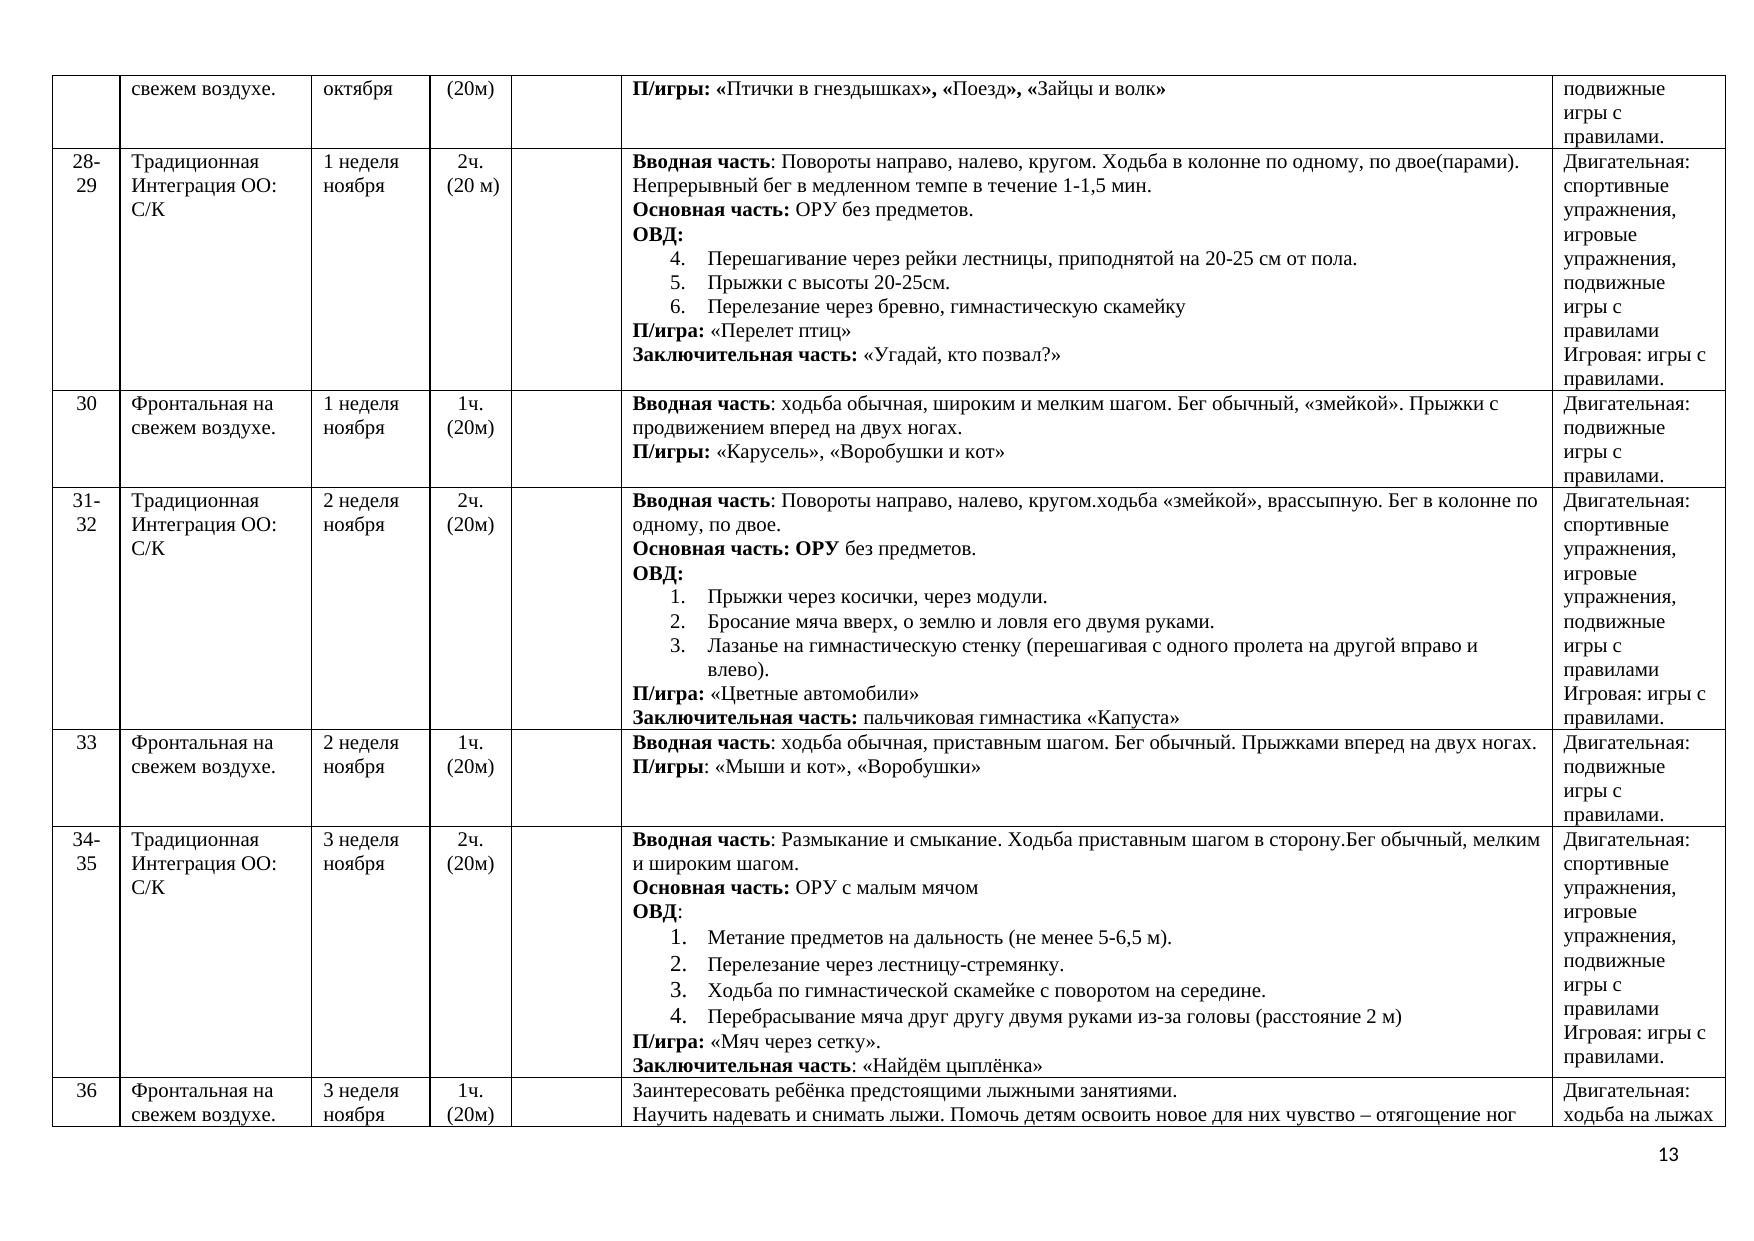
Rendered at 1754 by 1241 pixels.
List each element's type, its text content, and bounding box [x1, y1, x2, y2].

table_cell 2ч. (20м) [431, 488, 511, 729]
table_cell [512, 488, 621, 729]
table_cell 2 неделя ноября [312, 488, 429, 729]
table_cell 4 неделя октября [312, 76, 429, 148]
table_cell 1ч. (20м) [431, 76, 511, 148]
table_cell 30 [53, 391, 119, 487]
table_cell 2 неделя ноября [312, 730, 429, 826]
table_cell 36 [53, 1078, 119, 1126]
table_cell Вводная часть: Повороты направо, налево, кругом.ходьба «змейкой», врассыпную. Бег в колонне по одному, по двое. Основная часть: ОРУ без предметов. ОВД: Прыжки через косички, через модули. Бросание мяча вверх, о землю и ловля его двумя руками. Лазанье на гимнастическую стенку (перешагивая с одного пролета на другой вправо и влево). П/игра: «Цветные автомобили» Заключительная часть: пальчиковая гимнастика «Капуста» [622, 488, 1552, 729]
table_cell [512, 391, 621, 487]
table_cell Фронтальная на свежем воздухе. [121, 730, 311, 826]
table_cell Вводная часть: Размыкание и смыкание. Ходьба приставным шагом в сторону.Бег обычный, мелким и широким шагом. Основная часть: ОРУ с малым мячом ОВД: Метание предметов на дальность (не менее 5-6,5 м). Перелезание через лестницу-стремянку. Ходьба по гимнастической скамейке с поворотом на середине. Перебрасывание мяча друг другу двумя руками из-за головы (расстояние 2 м) П/игра: «Мяч через сетку». Заключительная часть: «Найдём цыплёнка» [622, 827, 1552, 1077]
table_cell Двигательная: спортивные упражнения, игровые упражнения, подвижные игры с правилами Игровая: игры с правилами. [1553, 149, 1725, 390]
table_cell [512, 149, 621, 390]
table_cell 1 неделя ноября [312, 149, 429, 390]
table_cell Двигательная: спортивные упражнения, игровые упражнения, подвижные игры с правилами Игровая: игры с правилами. [1553, 827, 1725, 1077]
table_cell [121, 76, 311, 148]
table_cell [512, 1078, 621, 1126]
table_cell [1553, 1078, 1725, 1126]
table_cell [121, 1078, 311, 1126]
table_cell Традиционная Интеграция ОО: С/К [121, 827, 311, 1077]
table_cell Традиционная Интеграция ОО: С/К [121, 149, 311, 390]
table_cell 1ч. (20м) [431, 1078, 511, 1126]
table_cell 33 [53, 730, 119, 826]
table_cell Традиционная Интеграция ОО: С/К [121, 488, 311, 729]
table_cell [622, 1078, 1552, 1126]
table_cell [512, 76, 621, 148]
table_cell 28-29 [53, 149, 119, 390]
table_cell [1553, 76, 1725, 148]
table_cell [512, 730, 621, 826]
table_cell Вводная часть: ходьба обычная, приставным шагом. Бег обычный. Прыжками вперед на двух ногах. П/игры: «Мыши и кот», «Воробушки» [622, 730, 1552, 826]
table_cell 31-32 [53, 488, 119, 729]
table_cell Двигательная: спортивные упражнения, игровые упражнения, подвижные игры с правилами Игровая: игры с правилами. [1553, 488, 1725, 729]
table_cell Двигательная: подвижные игры с правилами. [1553, 391, 1725, 487]
table_cell 3 неделя ноября [312, 1078, 429, 1126]
table_cell Вводная часть: ходьба обычная, широким и мелким шагом. Бег обычный, «змейкой». Прыжки с продвижением вперед на двух ногах. П/игры: «Карусель», «Воробушки и кот» [622, 391, 1552, 487]
table_cell Фронтальная на свежем воздухе. [121, 391, 311, 487]
table_cell 34-35 [53, 827, 119, 1077]
table_cell 1ч. (20м) [431, 391, 511, 487]
table_cell Вводная часть: Повороты направо, налево, кругом. Ходьба в колонне по одному, по двое(парами). Непрерывный бег в медленном темпе в течение 1-1,5 мин. Основная часть: ОРУ без предметов. ОВД: Перешагивание через рейки лестницы, приподнятой на 20-25 см от пола. Прыжки с высоты 20-25см. Перелезание через бревно, гимнастическую скамейку П/игра: «Перелет птиц» Заключительная часть: «Угадай, кто позвал?» [622, 149, 1552, 390]
table_cell 1 неделя ноября [312, 391, 429, 487]
table_cell 27 [53, 76, 119, 148]
table_cell [512, 827, 621, 1077]
table_cell 2ч. (20м) [431, 827, 511, 1077]
table_cell 1ч. (20м) [431, 730, 511, 826]
table_cell 3 неделя ноября [312, 827, 429, 1077]
table_cell Двигательная: подвижные игры с правилами. [1553, 730, 1725, 826]
table_cell 2ч. (20 м) [431, 149, 511, 390]
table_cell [622, 76, 1552, 148]
